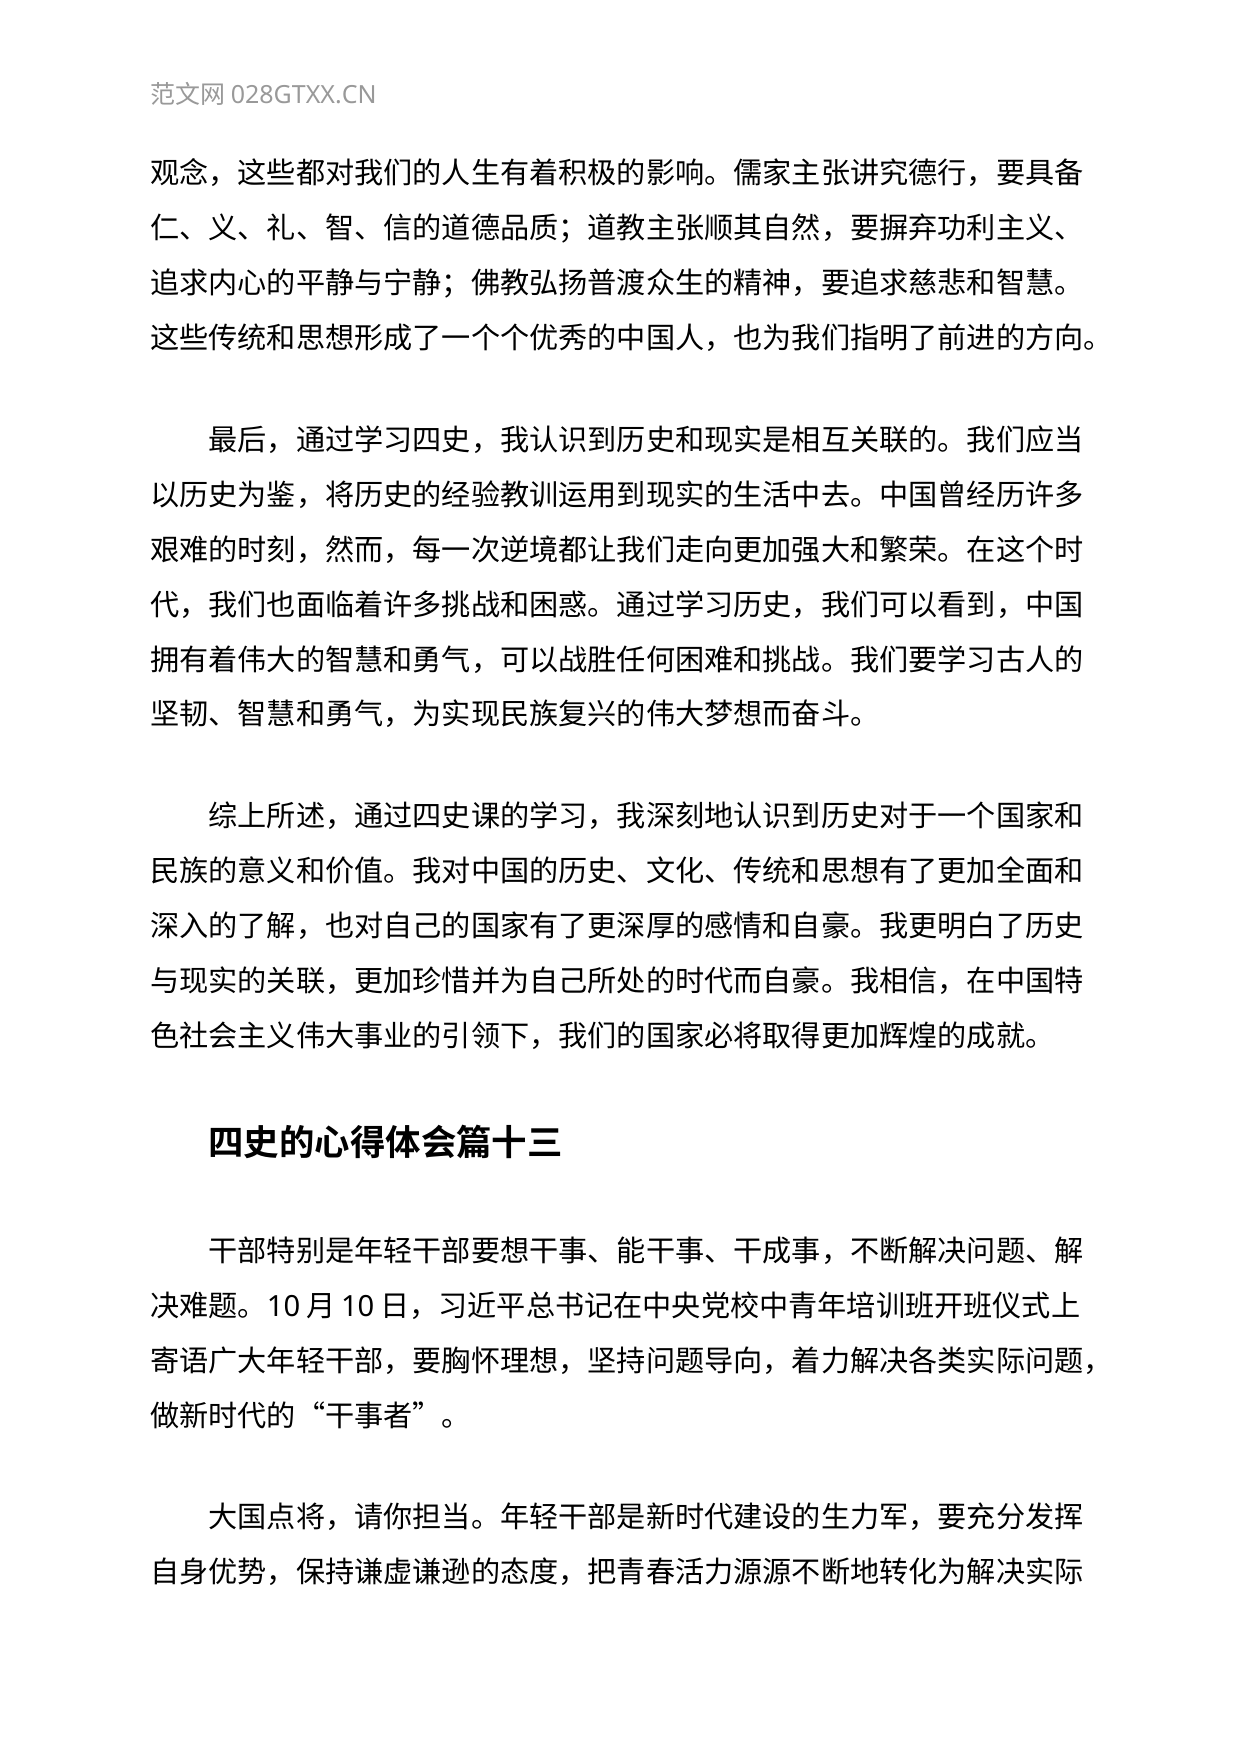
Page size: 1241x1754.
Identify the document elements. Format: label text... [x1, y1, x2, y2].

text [150, 1494, 1090, 1591]
text 干部特别是年轻干部要想干事、能干事、干成事，不断解决问题、解决难题。10月10日，习近平总书记在中央党校中青年培训班开班仪式上寄语广大年轻干部，要胸怀理想，坚持问题导向，着力解决各类实际问题，做新时代的“干事者”。 [150, 1227, 1090, 1434]
text 最后，通过学习四史，我认识到历史和现实是相互关联的。我们应当以历史为鉴，将历史的经验教训运用到现实的生活中去。中国曾经历许多艰难的时刻，然而，每一次逆境都让我们走向更加强大和繁荣。在这个时代，我们也面临着许多挑战和困惑。通过学习历史，我们可以看到，中国拥有着伟大的智慧和勇气，可以战胜任何困难和挑战。我们要学习古人的坚韧、智慧和勇气，为实现民族复兴的伟大梦想而奋斗。 [150, 416, 1090, 733]
text 综上所述，通过四史课的学习，我深刻地认识到历史对于一个国家和民族的意义和价值。我对中国的历史、文化、传统和思想有了更加全面和深入的了解，也对自己的国家有了更深厚的感情和自豪。我更明白了历史与现实的关联，更加珍惜并为自己所处的时代而自豪。我相信，在中国特色社会主义伟大事业的引领下，我们的国家必将取得更加辉煌的成就。 [150, 793, 1090, 1054]
text 四史的心得体会篇十三 [150, 1114, 1090, 1165]
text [150, 150, 1090, 357]
